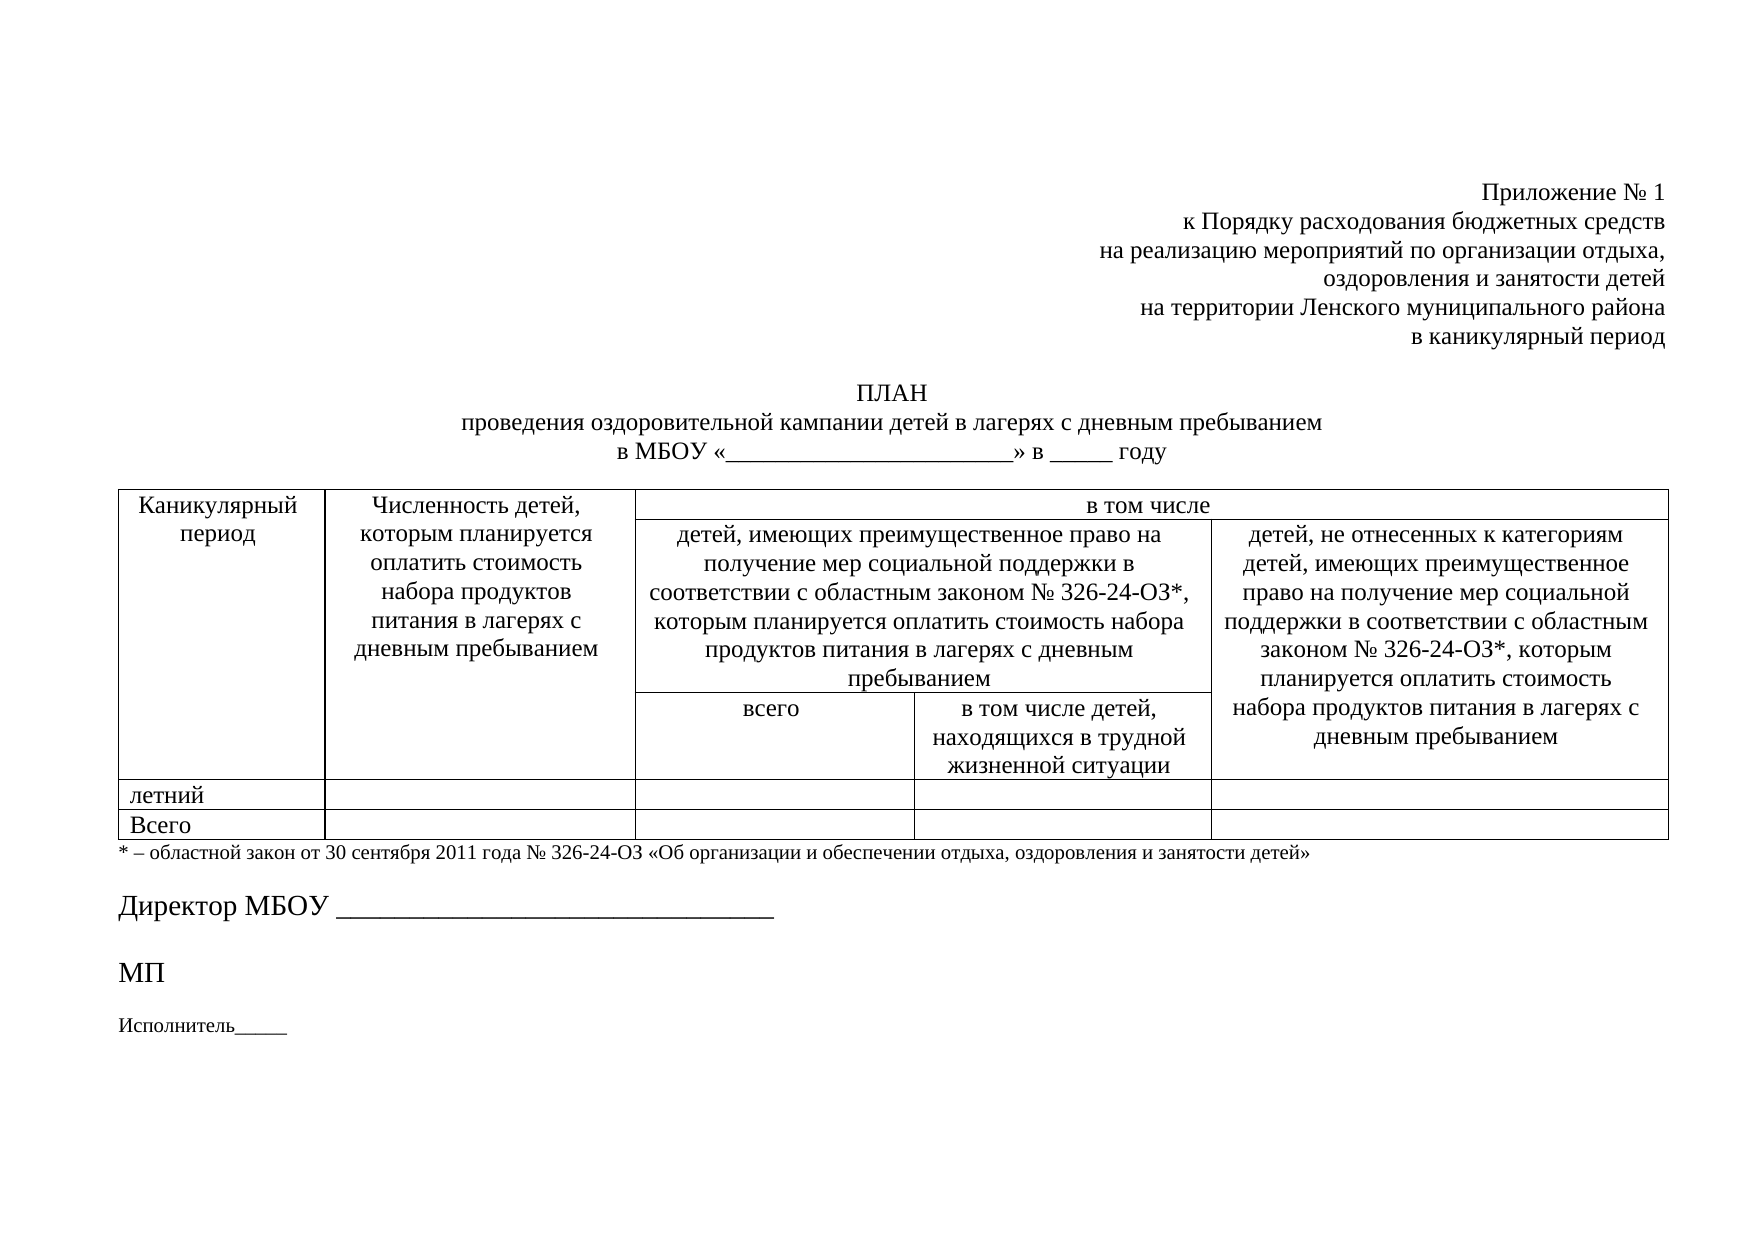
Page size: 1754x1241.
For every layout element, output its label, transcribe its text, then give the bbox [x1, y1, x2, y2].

table_header Численность детей, которым планируется оплатить стоимость набора продуктов питания в лагерях с дневным пребыванием [326, 490, 635, 779]
text в каникулярный период [118, 321, 1665, 350]
text Исполнитель_____ [118, 1013, 1658, 1037]
table_cell [636, 810, 914, 839]
text проведения оздоровительной кампании детей в лагерях с дневным пребыванием [118, 407, 1665, 436]
text МП [118, 955, 1658, 989]
table_cell детей, не отнесенных к категориям детей, имеющих преимущественное право на получение мер социальной поддержки в соответствии с областным законом № 326-24-ОЗ*, которым планируется оплатить стоимость набора продуктов питания в лагерях с дневным пребыванием [1212, 520, 1668, 779]
table_cell летний [119, 780, 324, 809]
table_cell [1212, 810, 1668, 839]
text оздоровления и занятости детей [118, 263, 1665, 292]
table_cell [915, 810, 1211, 839]
text Директор МБОУ ______________________________ [118, 888, 1658, 922]
table_cell Всего [119, 810, 324, 839]
table_header в том числе [636, 490, 1668, 518]
text * – областной закон от 30 сентября 2011 года № 326-24-ОЗ «Об организации и обеспечении отдыха, оздоровления и занятости детей» [118, 840, 1658, 864]
table_header Каникулярный период [119, 490, 324, 779]
table_cell в том числе детей, находящихся в трудной жизненной ситуации [915, 693, 1211, 779]
table_cell детей, имеющих преимущественное право на получение мер социальной поддержки в соответствии с областным законом № 326-24-ОЗ*, которым планируется оплатить стоимость набора продуктов питания в лагерях с дневным пребыванием [636, 520, 1211, 692]
table_cell [915, 780, 1211, 809]
text Приложение № 1 [118, 177, 1665, 206]
table_cell всего [636, 693, 914, 779]
text на реализацию мероприятий по организации отдыха, [118, 235, 1665, 263]
table_cell [326, 810, 635, 839]
text в МБОУ «_______________________» в _____ году [118, 436, 1665, 465]
table_cell [636, 780, 914, 809]
text на территории Ленского муниципального района [118, 292, 1665, 321]
table_cell [326, 780, 635, 809]
text ПЛАН [118, 378, 1665, 407]
table_cell [1212, 780, 1668, 809]
text к Порядку расходования бюджетных средств [118, 206, 1665, 235]
